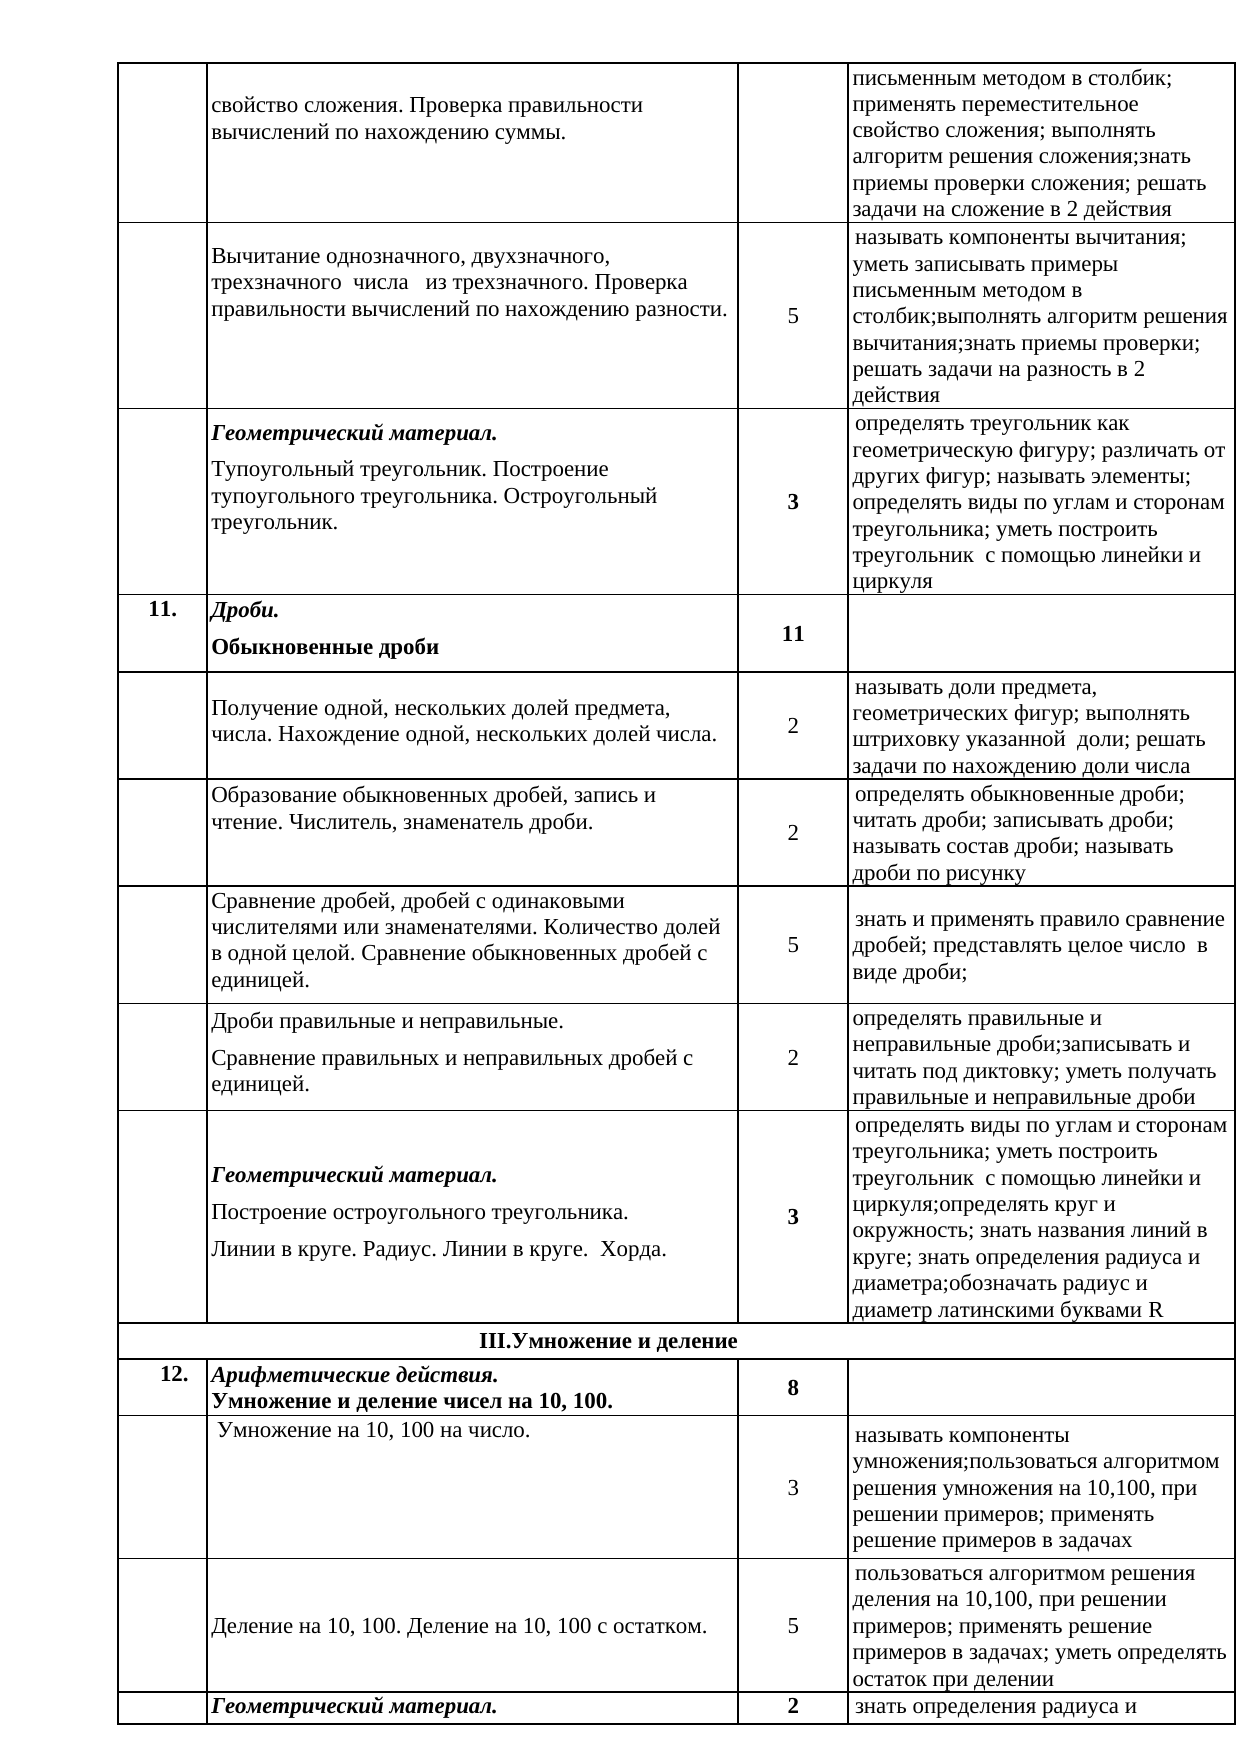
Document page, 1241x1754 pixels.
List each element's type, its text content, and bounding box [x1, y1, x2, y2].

table_cell Дроби. Обыкновенные дроби [208, 595, 737, 671]
table_cell [119, 1693, 206, 1723]
table_cell Получение одной, нескольких долей предмета, числа. Нахождение одной, нескольких долей числа. [208, 673, 737, 778]
table_cell 2 [739, 780, 847, 885]
table_cell знать и применять правило сравнение дробей; представлять целое число в виде дроби; [849, 887, 1234, 1003]
table_cell знать определения радиуса и диаметра;обозначать радиус и диаметр латинскими буквами R,D; уметь построить окружность с помощью циркуля [849, 1693, 1234, 1723]
table_cell Дроби правильные и неправильные. Сравнение правильных и неправильных дробей с единицей. [208, 1004, 737, 1109]
table_cell 5 [739, 223, 847, 408]
table_cell Образование обыкновенных дробей, запись и чтение. Числитель, знаменатель дроби. [208, 780, 737, 885]
table_cell 5 [739, 1559, 847, 1691]
table_cell [849, 595, 1234, 671]
table_cell 2 [739, 1004, 847, 1109]
table_cell Геометрический материал. Тупоугольный треугольник. Построение тупоугольного треугольника. Остроугольный треугольник. [208, 409, 737, 594]
table_cell 2 [739, 1693, 847, 1723]
table_cell [119, 887, 206, 1003]
table_cell [119, 223, 206, 408]
table_cell 3 [739, 409, 847, 594]
table_cell Вычитание однозначного, двухзначного, трехзначного числа из трехзначного. Проверка правильности вычислений по нахождению разности. [208, 223, 737, 408]
table_cell [119, 673, 206, 778]
table_cell 3 [739, 1111, 847, 1322]
table_cell 2 [739, 673, 847, 778]
table_cell [119, 780, 206, 885]
table_cell [119, 1559, 206, 1691]
table_cell Геометрический материал. Построение остроугольного треугольника. Линии в круге. Радиус. Линии в круге. Хорда. [208, 1111, 737, 1322]
table_cell 3 [739, 1416, 847, 1558]
table_cell [119, 1111, 206, 1322]
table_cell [208, 1693, 737, 1723]
table_cell III.Умножение и деление [119, 1324, 1234, 1358]
table_cell называть компоненты умножения;пользоваться алгоритмом решения умножения на 10,100, при решении примеров; применять решение примеров в задачах [849, 1416, 1234, 1558]
table_cell Арифметические действия. Умножение и деление чисел на 10, 100. [208, 1360, 737, 1415]
table_cell [119, 1004, 206, 1109]
table_cell 5 [739, 64, 847, 222]
table_cell 11 [739, 595, 847, 671]
table_cell 11. [119, 595, 206, 671]
table_cell [119, 64, 206, 222]
table_cell 5 [739, 887, 847, 1003]
table_cell Деление на 10, 100. Деление на 10, 100 с остатком. [208, 1559, 737, 1691]
table_cell [119, 1416, 206, 1558]
table_cell 8 [739, 1360, 847, 1415]
table_cell [119, 409, 206, 594]
table_cell Сравнение дробей, дробей с одинаковыми числителями или знаменателями. Количество долей в одной целой. Сравнение обыкновенных дробей с единицей. [208, 887, 737, 1003]
table_cell [849, 1360, 1234, 1415]
table_cell Сложение трехзначного числа, с однозначным, двухзначным, трехзначным. Переместительное свойство сложения. Проверка правильности вычислений по нахождению суммы. [208, 64, 737, 222]
